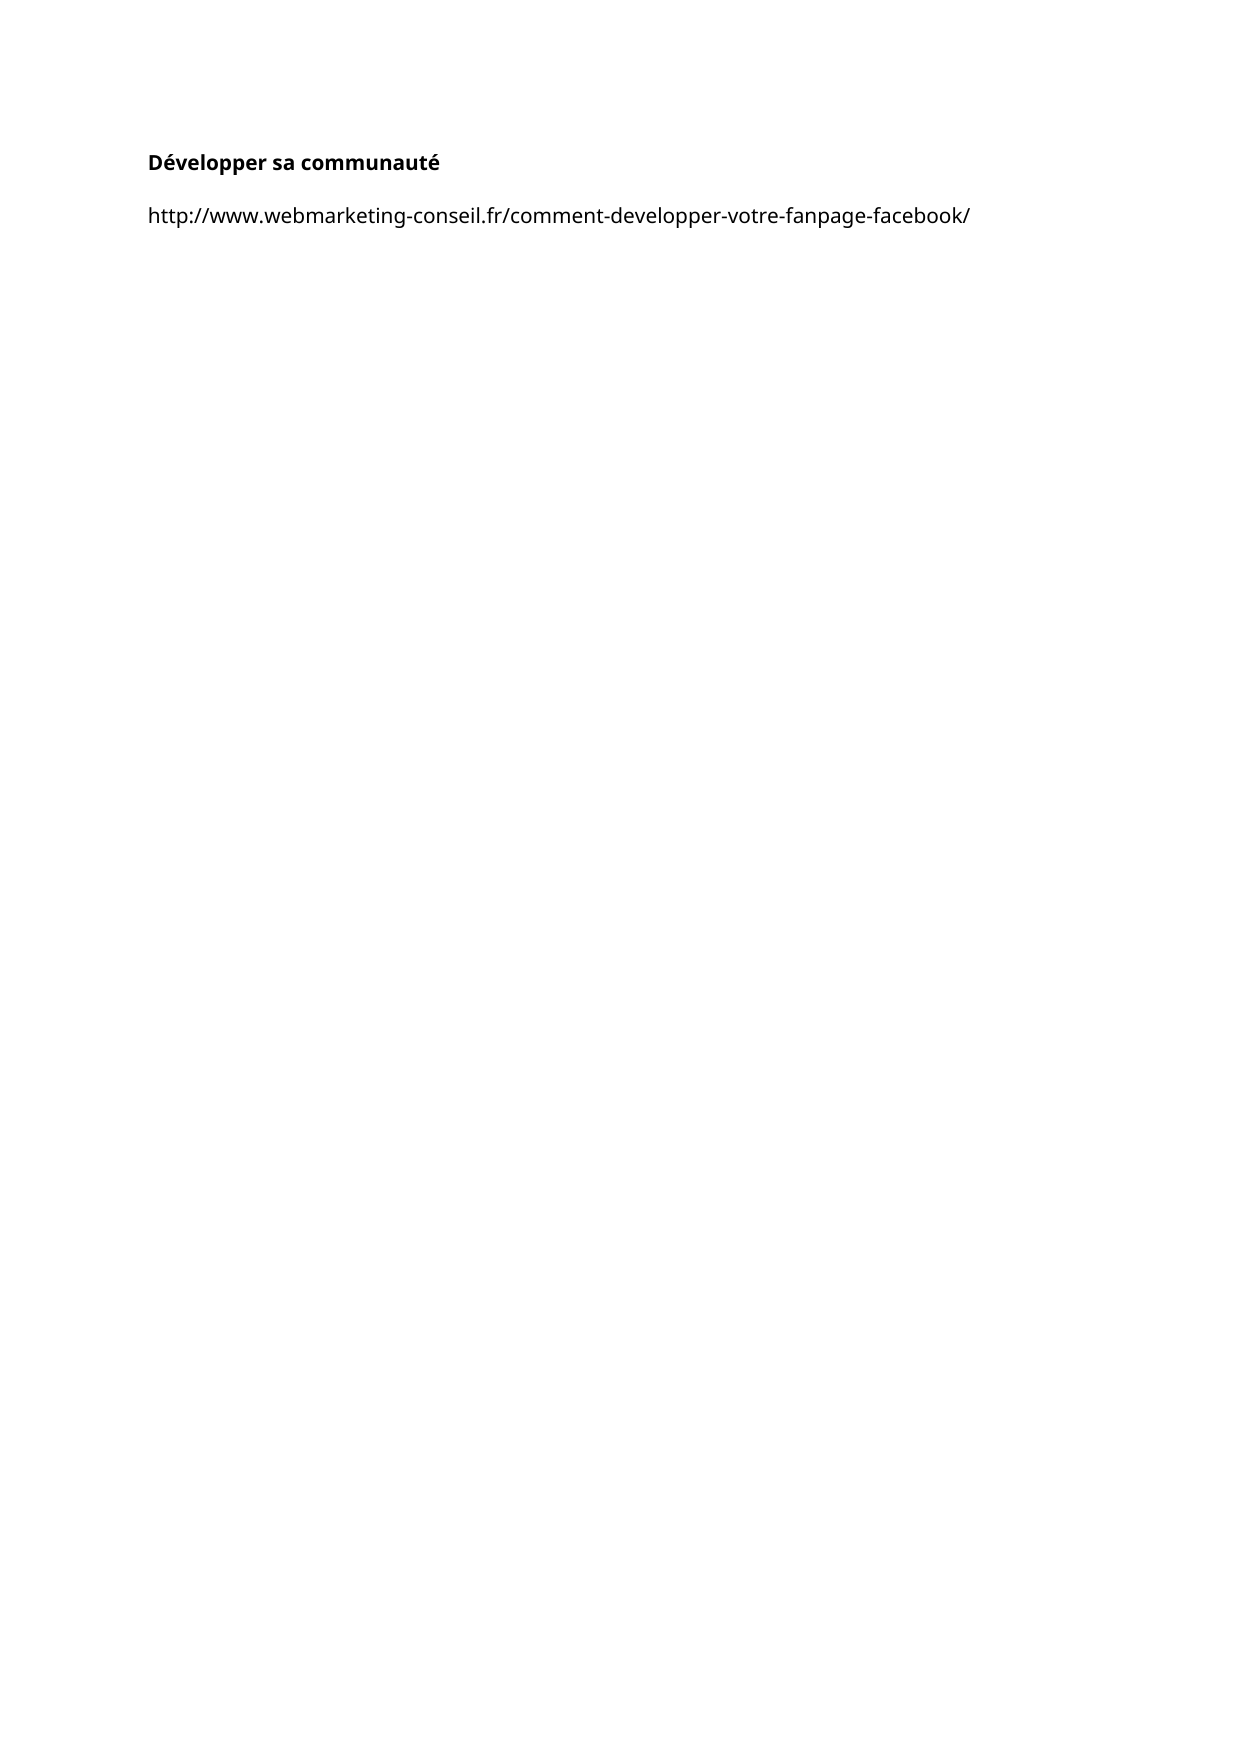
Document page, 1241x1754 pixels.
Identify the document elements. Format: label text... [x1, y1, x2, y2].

text Développer sa communauté [148, 148, 1093, 176]
text http://www.webmarketing-conseil.fr/comment-developper-votre-fanpage-facebook/ [148, 201, 1093, 229]
